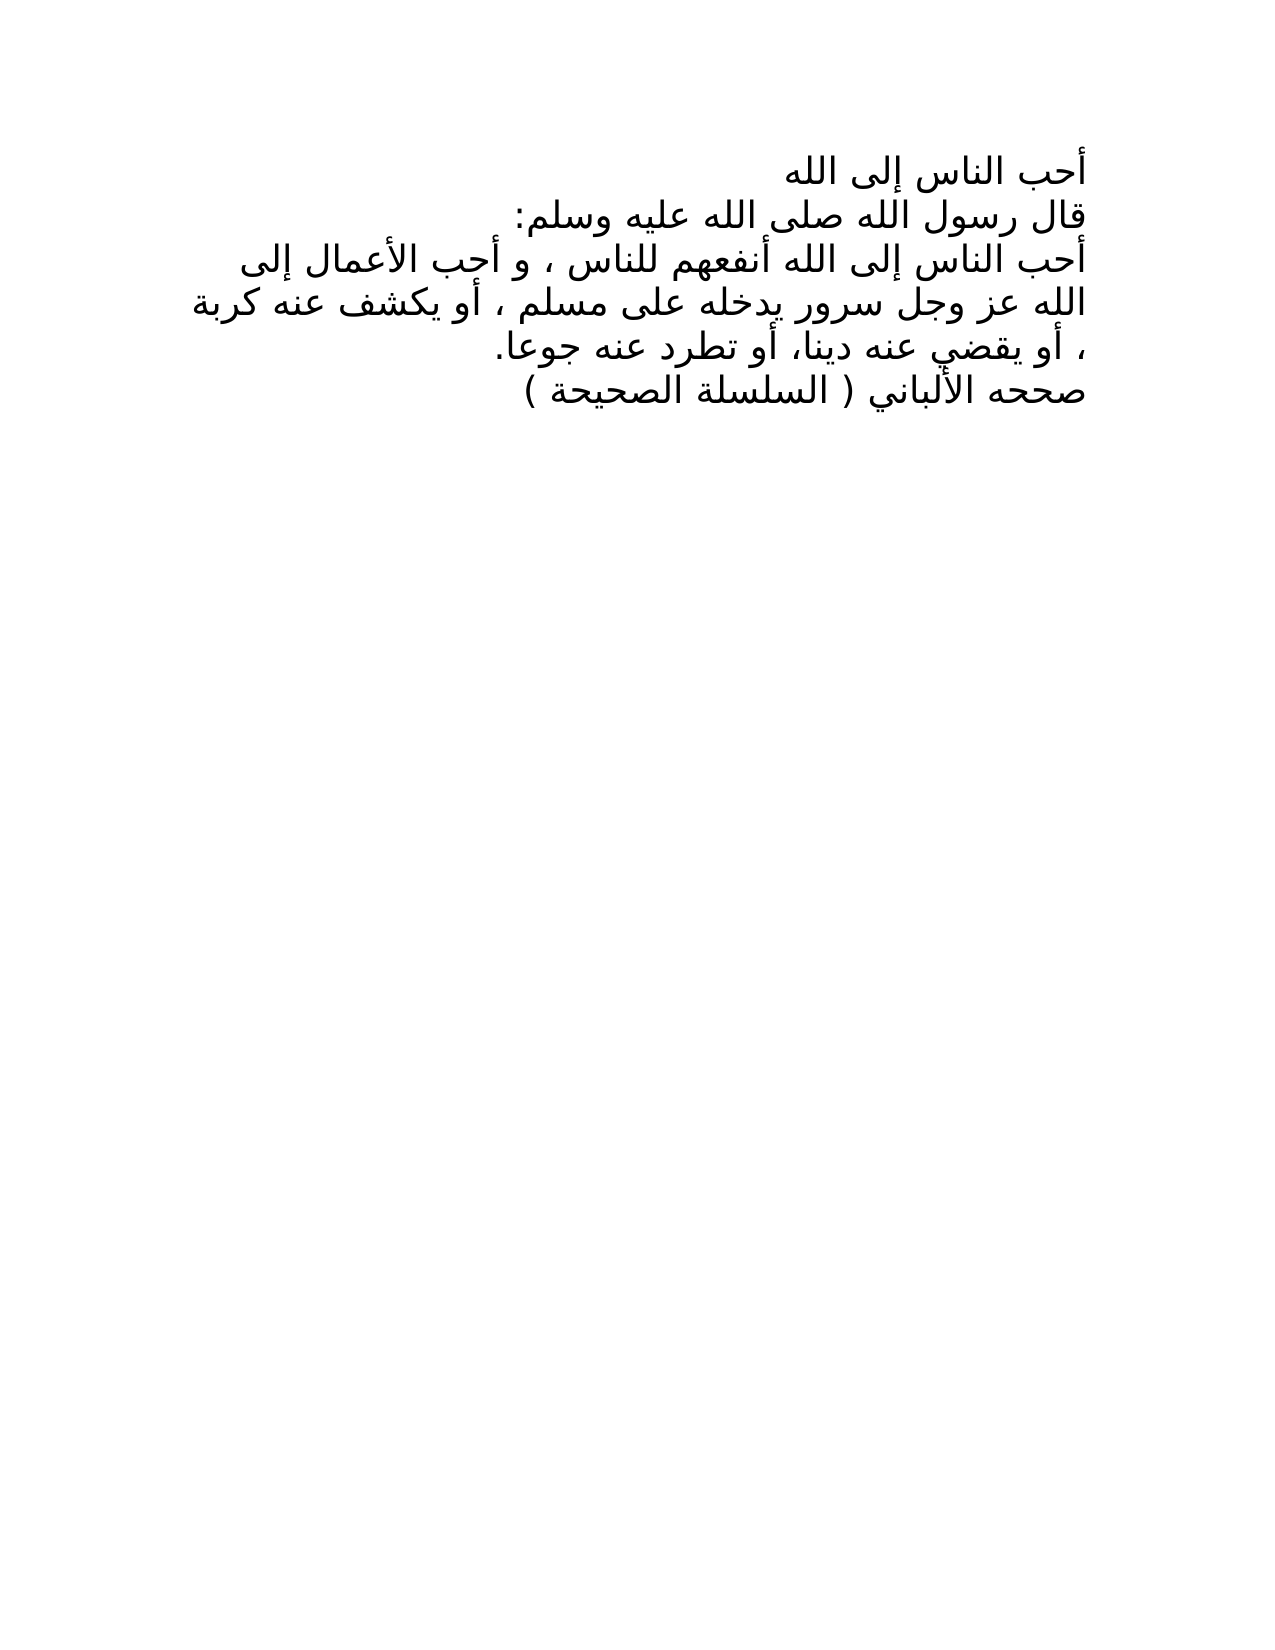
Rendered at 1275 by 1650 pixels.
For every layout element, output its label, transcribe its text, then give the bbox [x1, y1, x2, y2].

text أحب الناس إلى الله أنفعهم للناس ، و أحب الأعمال إلى الله عز وجل سرور يدخله على مسلم ، أو يكشف عنه كربة ، أو يقضي عنه دينا، أو تطرد عنه جوعا. [187, 237, 1087, 368]
text أحب الناس إلى الله [187, 150, 1087, 194]
text صححه الألباني ( السلسلة الصحيحة ) [187, 368, 1087, 412]
text قال رسول الله صلى الله عليه وسلم: [187, 194, 1087, 237]
